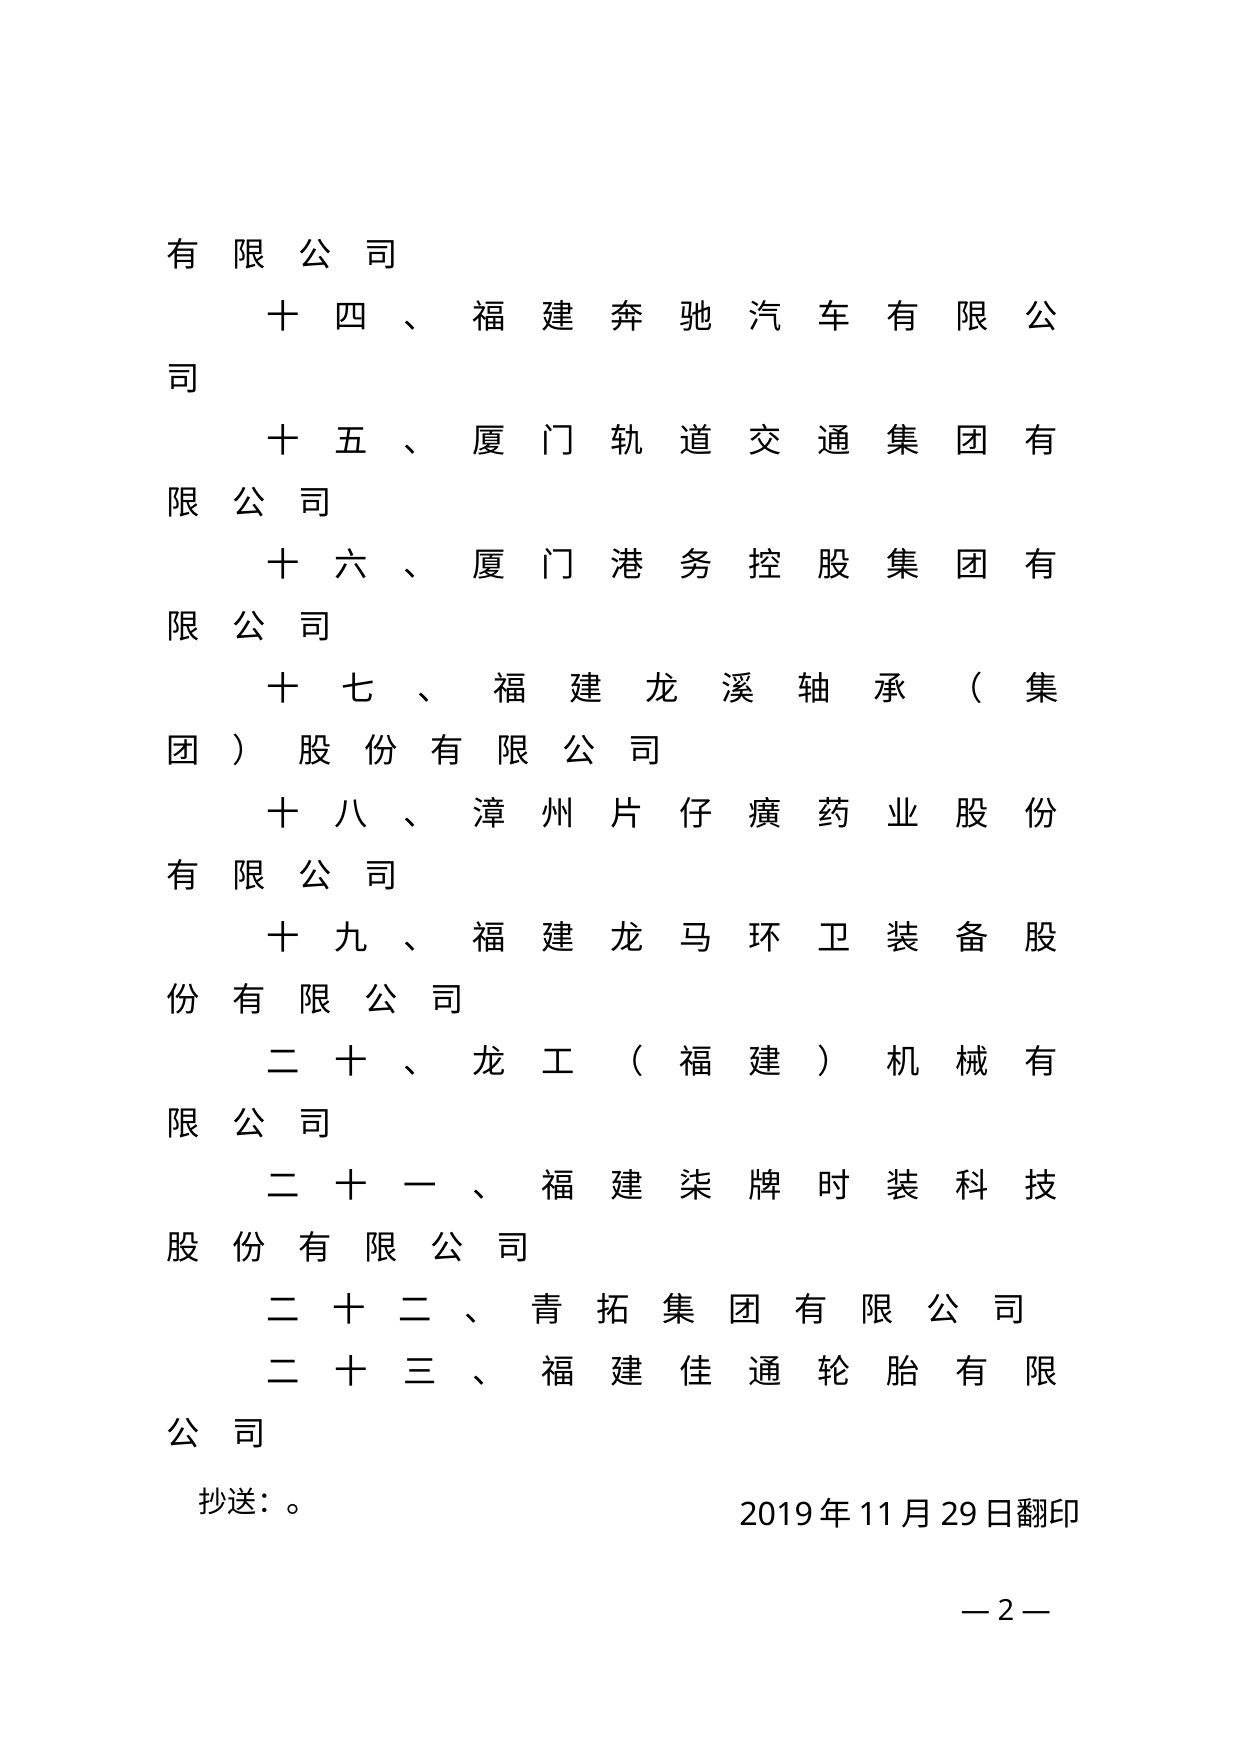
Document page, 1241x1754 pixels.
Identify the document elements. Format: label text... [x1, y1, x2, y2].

text 二十三、福建佳通轮胎有限公司 [167, 1338, 1091, 1462]
text 十四、福建奔驰汽车有限公司 [167, 283, 1091, 407]
text 十七、福建龙溪轴承（集团）股份有限公司 [167, 655, 1091, 779]
text 二十一、福建柒牌时装科技股份有限公司 [167, 1152, 1091, 1276]
text 十八、漳州片仔癀药业股份有限公司 [167, 779, 1091, 903]
text 十三、福州京东方光电科技有限公司 [167, 221, 1091, 283]
text 十六、厦门港务控股集团有限公司 [167, 531, 1091, 655]
text 二十二、青拓集团有限公司 [167, 1276, 1091, 1338]
text 十九、福建龙马环卫装备股份有限公司 [167, 903, 1091, 1028]
text 十五、厦门轨道交通集团有限公司 [167, 407, 1091, 531]
text 二十、龙工（福建）机械有限公司 [167, 1028, 1091, 1152]
